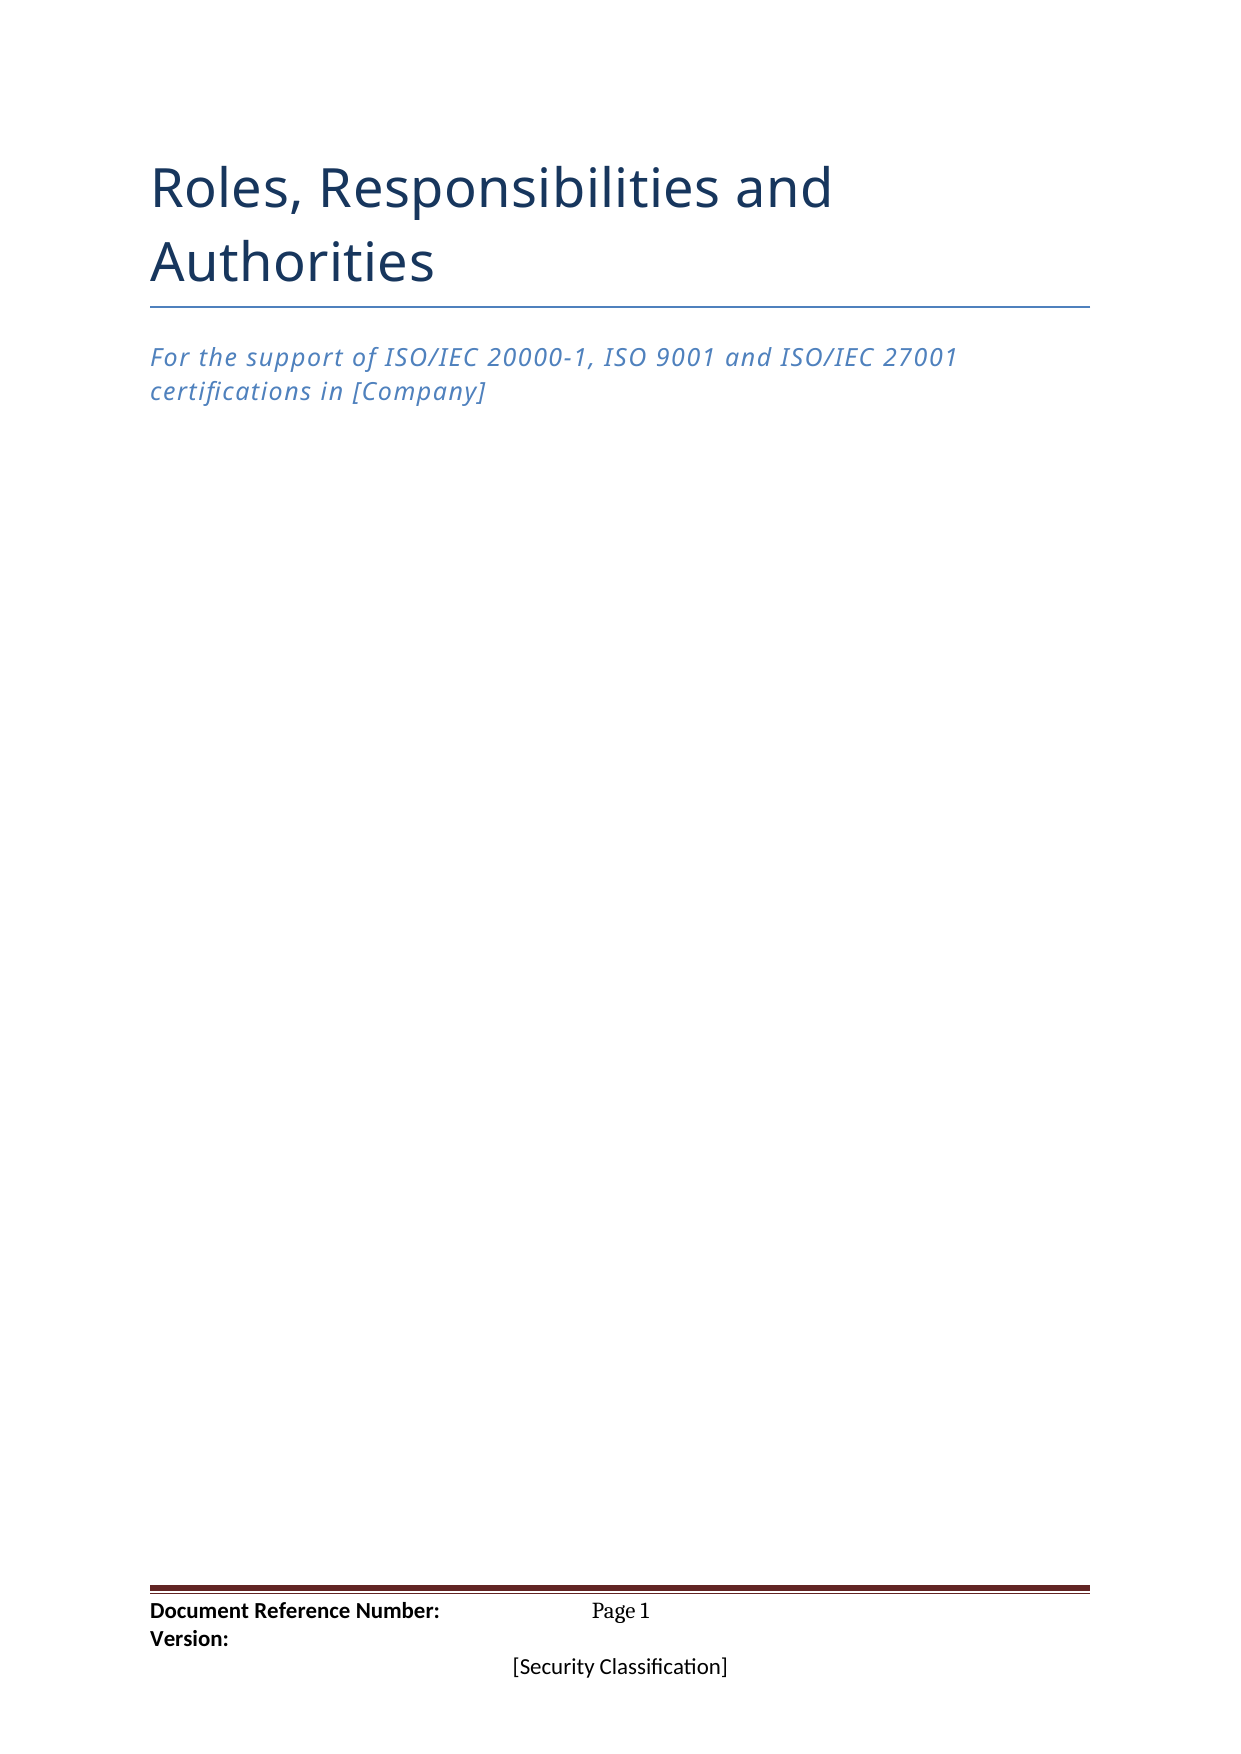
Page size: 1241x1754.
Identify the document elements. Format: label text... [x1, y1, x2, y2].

title Roles, Responsibilities and Authorities [150, 150, 1090, 306]
subtitle For the support of ISO/IEC 20000-1, ISO 9001 and ISO/IEC 27001 certifications in [Company] [150, 339, 1090, 407]
